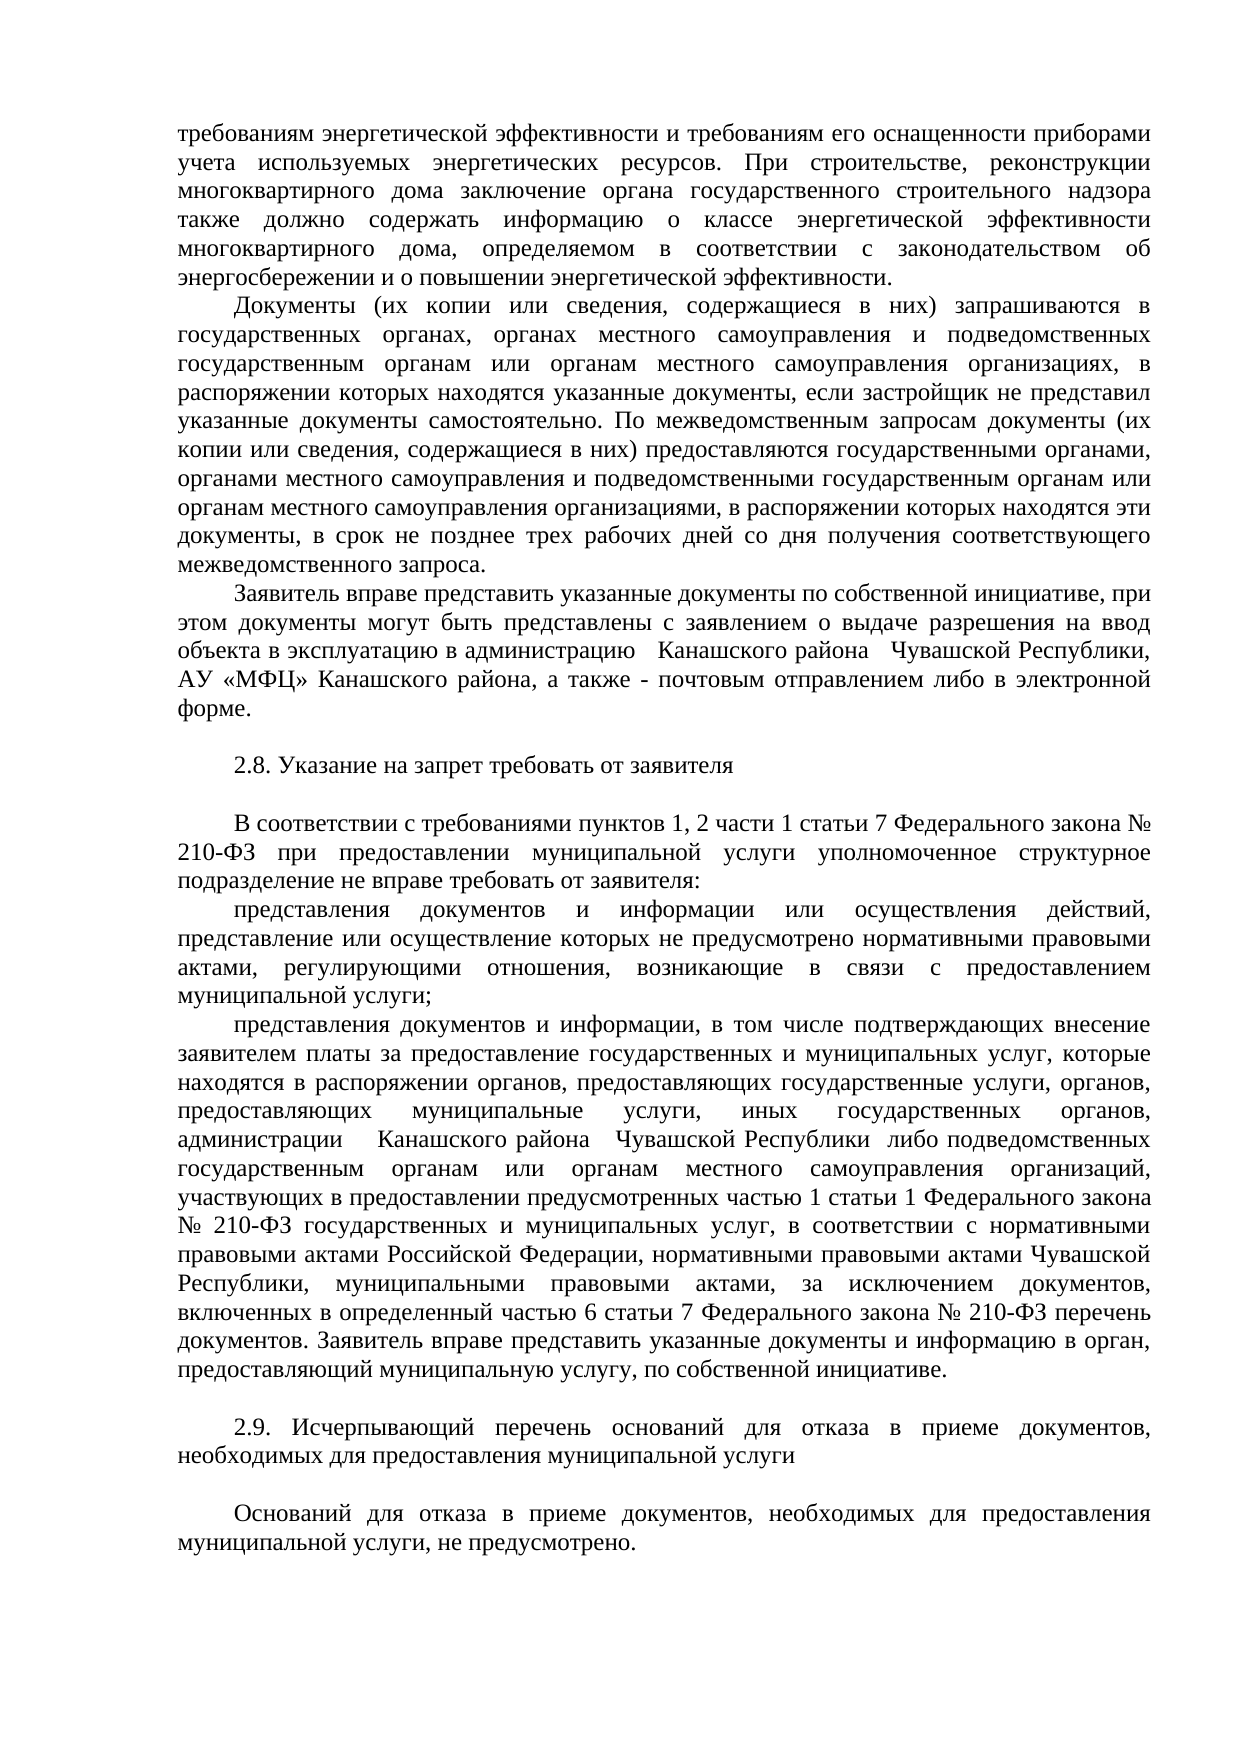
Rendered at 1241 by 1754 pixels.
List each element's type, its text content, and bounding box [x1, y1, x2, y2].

text Документы (их копии или сведения, содержащиеся в них) запрашиваются в государственных органах, органах местного самоуправления и подведомственных государственным органам или органам местного самоуправления организациях, в распоряжении которых находятся указанные документы, если застройщик не представил указанные документы самостоятельно. По межведомственным запросам документы (их копии или сведения, содержащиеся в них) предоставляются государственными органами, органами местного самоуправления и подведомственными государственным органам или органам местного самоуправления организациями, в распоряжении которых находятся эти документы, в срок не позднее трех рабочих дней со дня получения соответствующего межведомственного запроса. [177, 291, 1152, 578]
text Заявитель вправе представить указанные документы по собственной инициативе, при этом документы могут быть представлены с заявлением о выдаче разрешения на ввод объекта в эксплуатацию в администрацию Канашского района Чувашской Республики, АУ «МФЦ» Канашского района, а также - почтовым отправлением либо в электронной форме. [177, 578, 1152, 722]
text 2.8. Указание на запрет требовать от заявителя [177, 751, 1152, 779]
text представления документов и информации или осуществления действий, представление или осуществление которых не предусмотрено нормативными правовыми актами, регулирующими отношения, возникающие в связи с предоставлением муниципальной услуги; [177, 894, 1152, 1009]
text В соответствии с требованиями пунктов 1, 2 части 1 статьи 7 Федерального закона № 210-ФЗ при предоставлении муниципальной услуги уполномоченное структурное подразделение не вправе требовать от заявителя: [177, 808, 1152, 894]
text 2.9. Исчерпывающий перечень оснований для отказа в приеме документов, необходимых для предоставления муниципальной услуги [177, 1412, 1152, 1469]
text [177, 118, 1152, 291]
text Оснований для отказа в приеме документов, необходимых для предоставления муниципальной услуги, не предусмотрено. [177, 1498, 1152, 1556]
text представления документов и информации, в том числе подтверждающих внесение заявителем платы за предоставление государственных и муниципальных услуг, которые находятся в распоряжении органов, предоставляющих государственные услуги, органов, предоставляющих муниципальные услуги, иных государственных органов, администрации Канашского района Чувашской Республики либо подведомственных государственным органам или органам местного самоуправления организаций, участвующих в предоставлении предусмотренных частью 1 статьи 1 Федерального закона № 210-ФЗ государственных и муниципальных услуг, в соответствии с нормативными правовыми актами Российской Федерации, нормативными правовыми актами Чувашской Республики, муниципальными правовыми актами, за исключением документов, включенных в определенный частью 6 статьи 7 Федерального закона № 210-ФЗ перечень документов. Заявитель вправе представить указанные документы и информацию в орган, предоставляющий муниципальную услугу, по собственной инициативе. [177, 1009, 1152, 1383]
